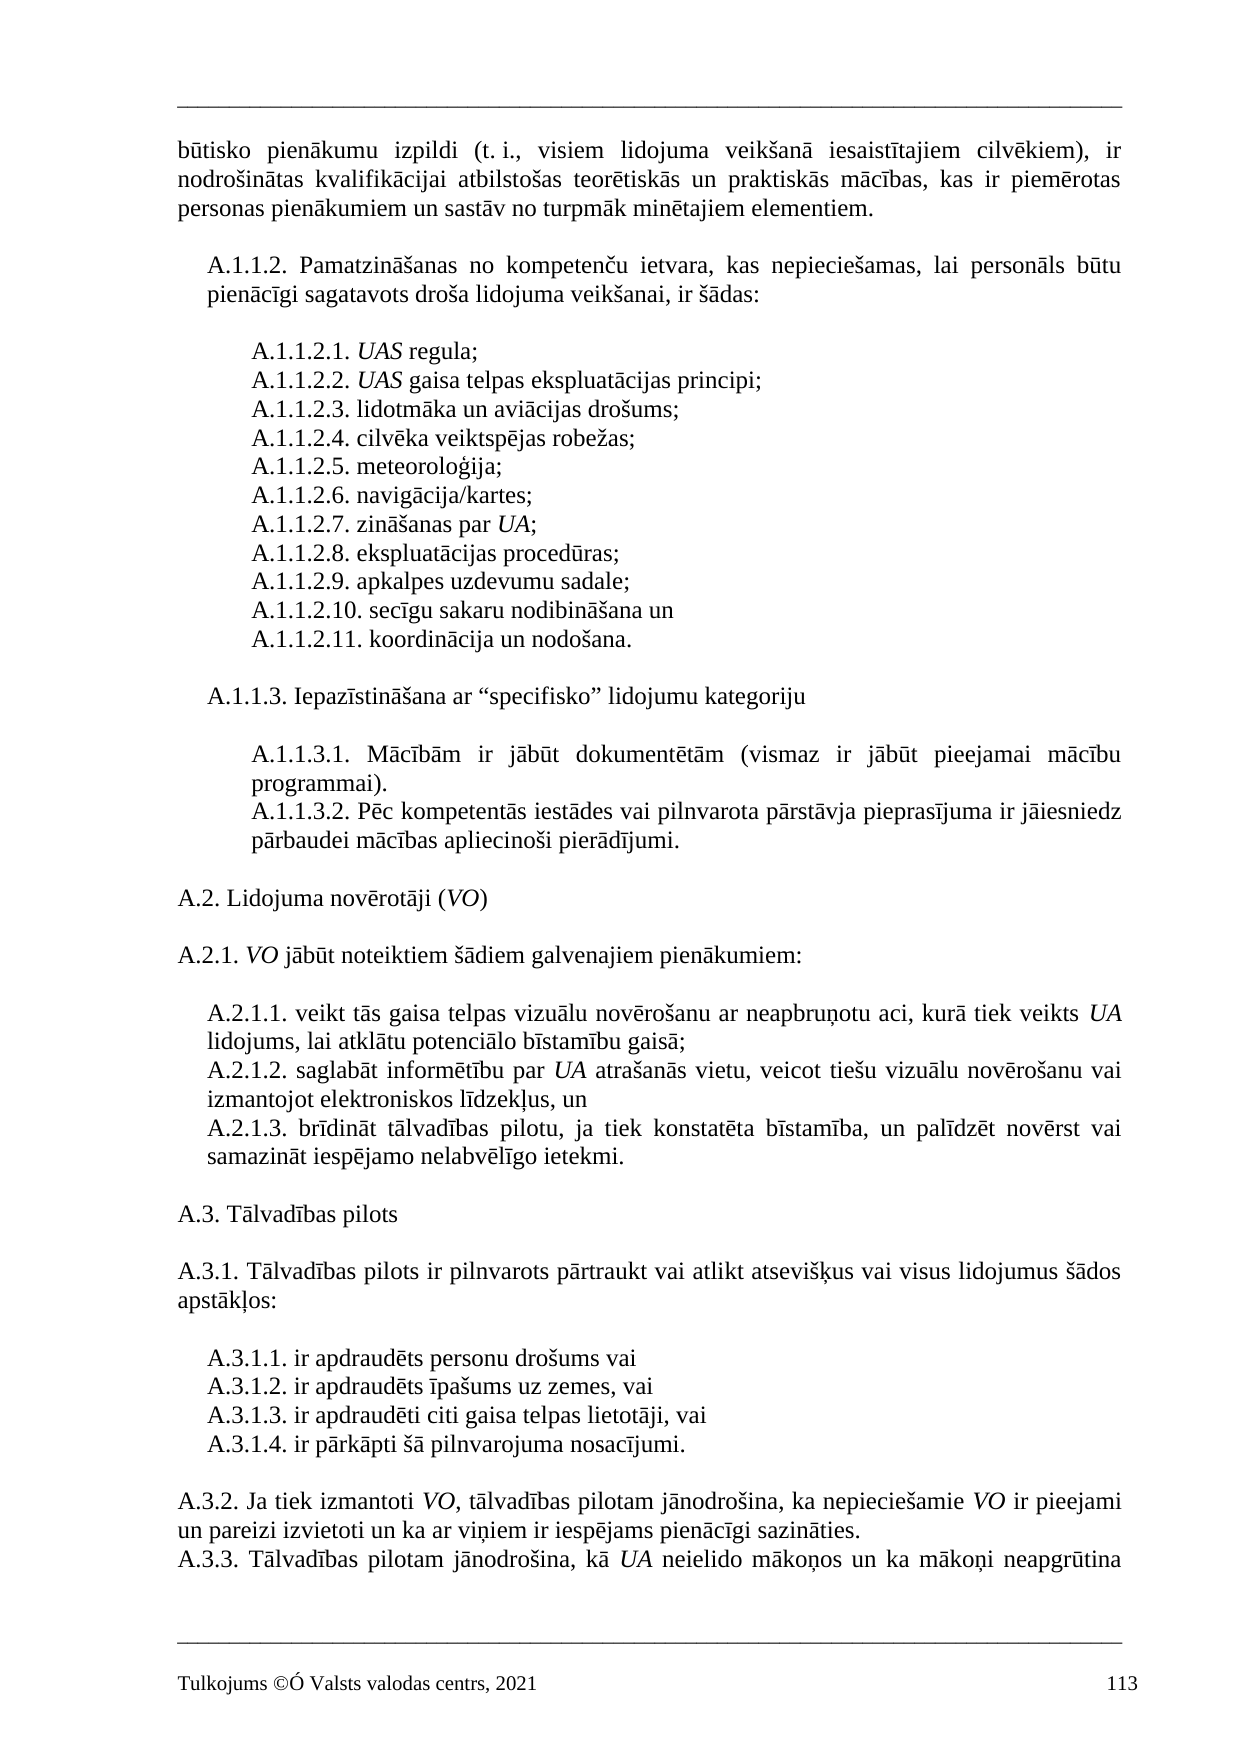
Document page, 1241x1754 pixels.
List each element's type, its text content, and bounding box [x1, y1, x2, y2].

text A.3.1.4. ir pārkāpti šā pilnvarojuma nosacījumi. [207, 1429, 1122, 1458]
text A.1.1.2.10. secīgu sakaru nodibināšana un [251, 595, 1122, 624]
text A.3. Tālvadības pilots [177, 1199, 1122, 1228]
text A.2.1.1. veikt tās gaisa telpas vizuālu novērošanu ar neapbruņotu aci, kurā tiek veikts UA lidojums, lai atklātu potenciālo bīstamību gaisā; [207, 998, 1122, 1055]
text A.1.1.3. Iepazīstināšana ar “specifisko” lidojumu kategoriju [207, 681, 1122, 710]
text A.1.1.2.5. meteoroloģija; [251, 451, 1122, 480]
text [177, 135, 1122, 221]
text A.1.1.2.2. UAS gaisa telpas ekspluatācijas principi; [251, 365, 1122, 394]
text A.1.1.3.2. Pēc kompetentās iestādes vai pilnvarota pārstāvja pieprasījuma ir jāiesniedz pārbaudei mācības apliecinoši pierādījumi. [251, 796, 1122, 854]
text A.1.1.2.6. navigācija/kartes; [251, 480, 1122, 509]
text A.3.1.1. ir apdraudēts personu drošums vai [207, 1343, 1122, 1371]
text A.1.1.2.4. cilvēka veiktspējas robežas; [251, 423, 1122, 451]
text A.1.1.2. Pamatzināšanas no kompetenču ietvara, kas nepieciešamas, lai personāls būtu pienācīgi sagatavots droša lidojuma veikšanai, ir šādas: [207, 250, 1122, 308]
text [177, 1544, 1122, 1573]
text A.1.1.2.7. zināšanas par UA; [251, 509, 1122, 538]
text A.3.2. Ja tiek izmantoti VO, tālvadības pilotam jānodrošina, ka nepieciešamie VO ir pieejami un pareizi izvietoti un ka ar viņiem ir iespējams pienācīgi sazināties. [177, 1486, 1122, 1544]
text A.3.1.2. ir apdraudēts īpašums uz zemes, vai [207, 1371, 1122, 1400]
text A.2. Lidojuma novērotāji (VO) [177, 883, 1122, 911]
text A.1.1.2.9. apkalpes uzdevumu sadale; [251, 566, 1122, 595]
text A.2.1.3. brīdināt tālvadības pilotu, ja tiek konstatēta bīstamība, un palīdzēt novērst vai samazināt iespējamo nelabvēlīgo ietekmi. [207, 1113, 1122, 1170]
text A.3.1. Tālvadības pilots ir pilnvarots pārtraukt vai atlikt atsevišķus vai visus lidojumus šādos apstākļos: [177, 1256, 1122, 1314]
text A.1.1.2.11. koordinācija un nodošana. [251, 624, 1122, 653]
text A.3.1.3. ir apdraudēti citi gaisa telpas lietotāji, vai [207, 1400, 1122, 1429]
text A.1.1.3.1. Mācībām ir jābūt dokumentētām (vismaz ir jābūt pieejamai mācību programmai). [251, 739, 1122, 796]
text A.2.1.2. saglabāt informētību par UA atrašanās vietu, veicot tiešu vizuālu novērošanu vai izmantojot elektroniskos līdzekļus, un [207, 1055, 1122, 1113]
text A.2.1. VO jābūt noteiktiem šādiem galvenajiem pienākumiem: [177, 940, 1122, 969]
text A.1.1.2.3. lidotmāka un aviācijas drošums; [251, 394, 1122, 423]
text A.1.1.2.8. ekspluatācijas procedūras; [251, 538, 1122, 566]
text A.1.1.2.1. UAS regula; [251, 336, 1122, 365]
